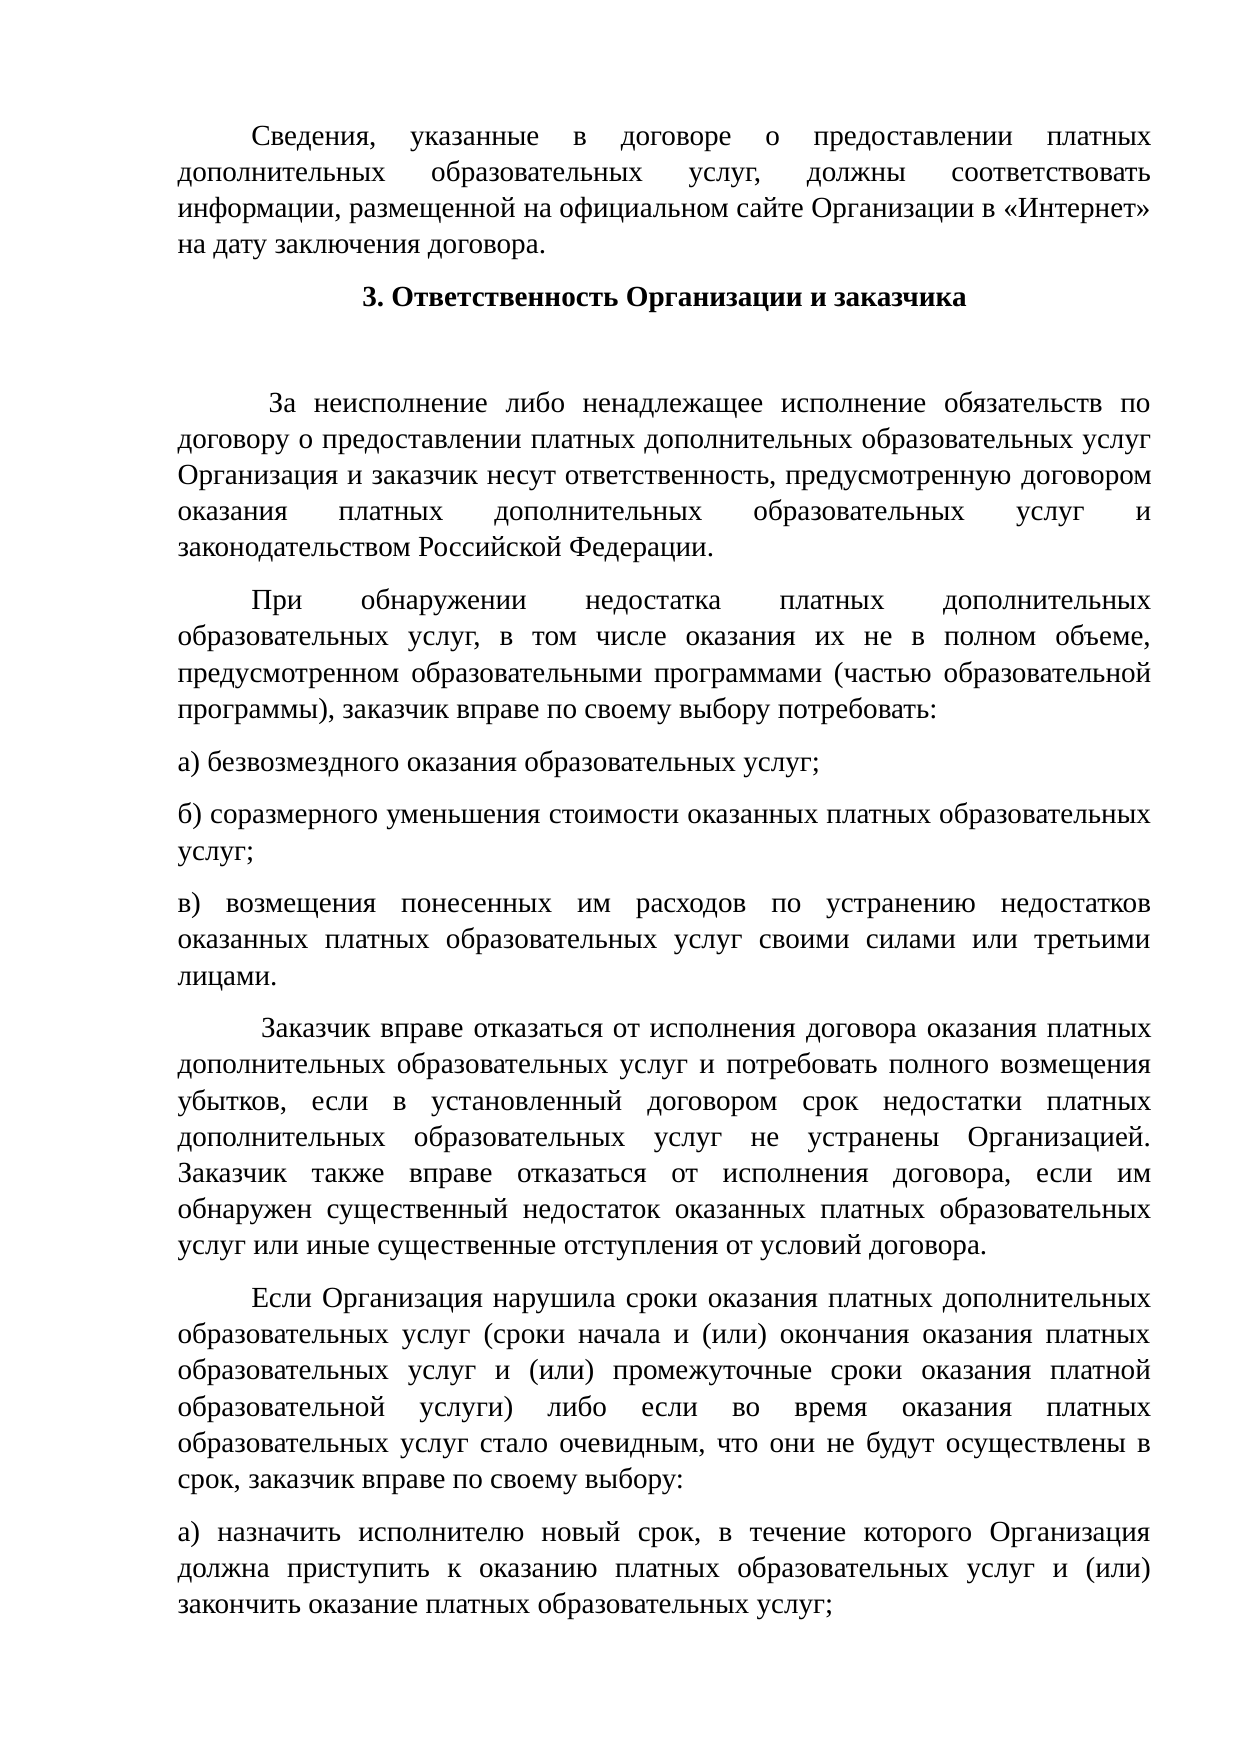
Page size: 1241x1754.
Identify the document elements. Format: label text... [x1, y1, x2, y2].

text в) возмещения понесенных им расходов по устранению недостатков оказанных платных образовательных услуг своими силами или третьими лицами. [177, 885, 1152, 991]
text Заказчик вправе отказаться от исполнения договора оказания платных дополнительных образовательных услуг и потребовать полного возмещения убытков, если в установленный договором срок недостатки платных дополнительных образовательных услуг не устранены Организацией. Заказчик также вправе отказаться от исполнения договора, если им обнаружен существенный недостаток оказанных платных образовательных услуг или иные существенные отступления от условий договора. [177, 1011, 1152, 1261]
text Если Организация нарушила сроки оказания платных дополнительных образовательных услуг (сроки начала и (или) окончания оказания платных образовательных услуг и (или) промежуточные сроки оказания платной образовательной услуги) либо если во время оказания платных образовательных услуг стало очевидным, что они не будут осуществлены в срок, заказчик вправе по своему выбору: [177, 1280, 1152, 1494]
text Сведения, указанные в договоре о предоставлении платных дополнительных образовательных услуг, должны соответствовать информации, размещенной на официальном сайте Организации в «Интернет» на дату заключения договора. [177, 118, 1152, 260]
text а) безвозмездного оказания образовательных услуг; [177, 744, 1152, 777]
text За неисполнение либо ненадлежащее исполнение обязательств по договору о предоставлении платных дополнительных образовательных услуг Организация и заказчик несут ответственность, предусмотренную договором оказания платных дополнительных образовательных услуг и законодательством Российской Федерации. [177, 385, 1152, 563]
text б) соразмерного уменьшения стоимости оказанных платных образовательных услуг; [177, 796, 1152, 866]
text При обнаружении недостатка платных дополнительных образовательных услуг, в том числе оказания их не в полном объеме, предусмотренном образовательными программами (частью образовательной программы), заказчик вправе по своему выбору потребовать: [177, 582, 1152, 724]
text 3. Ответственность Организации и заказчика [177, 279, 1152, 313]
text а) назначить исполнителю новый срок, в течение которого Организация должна приступить к оказанию платных образовательных услуг и (или) закончить оказание платных образовательных услуг; [177, 1514, 1152, 1619]
